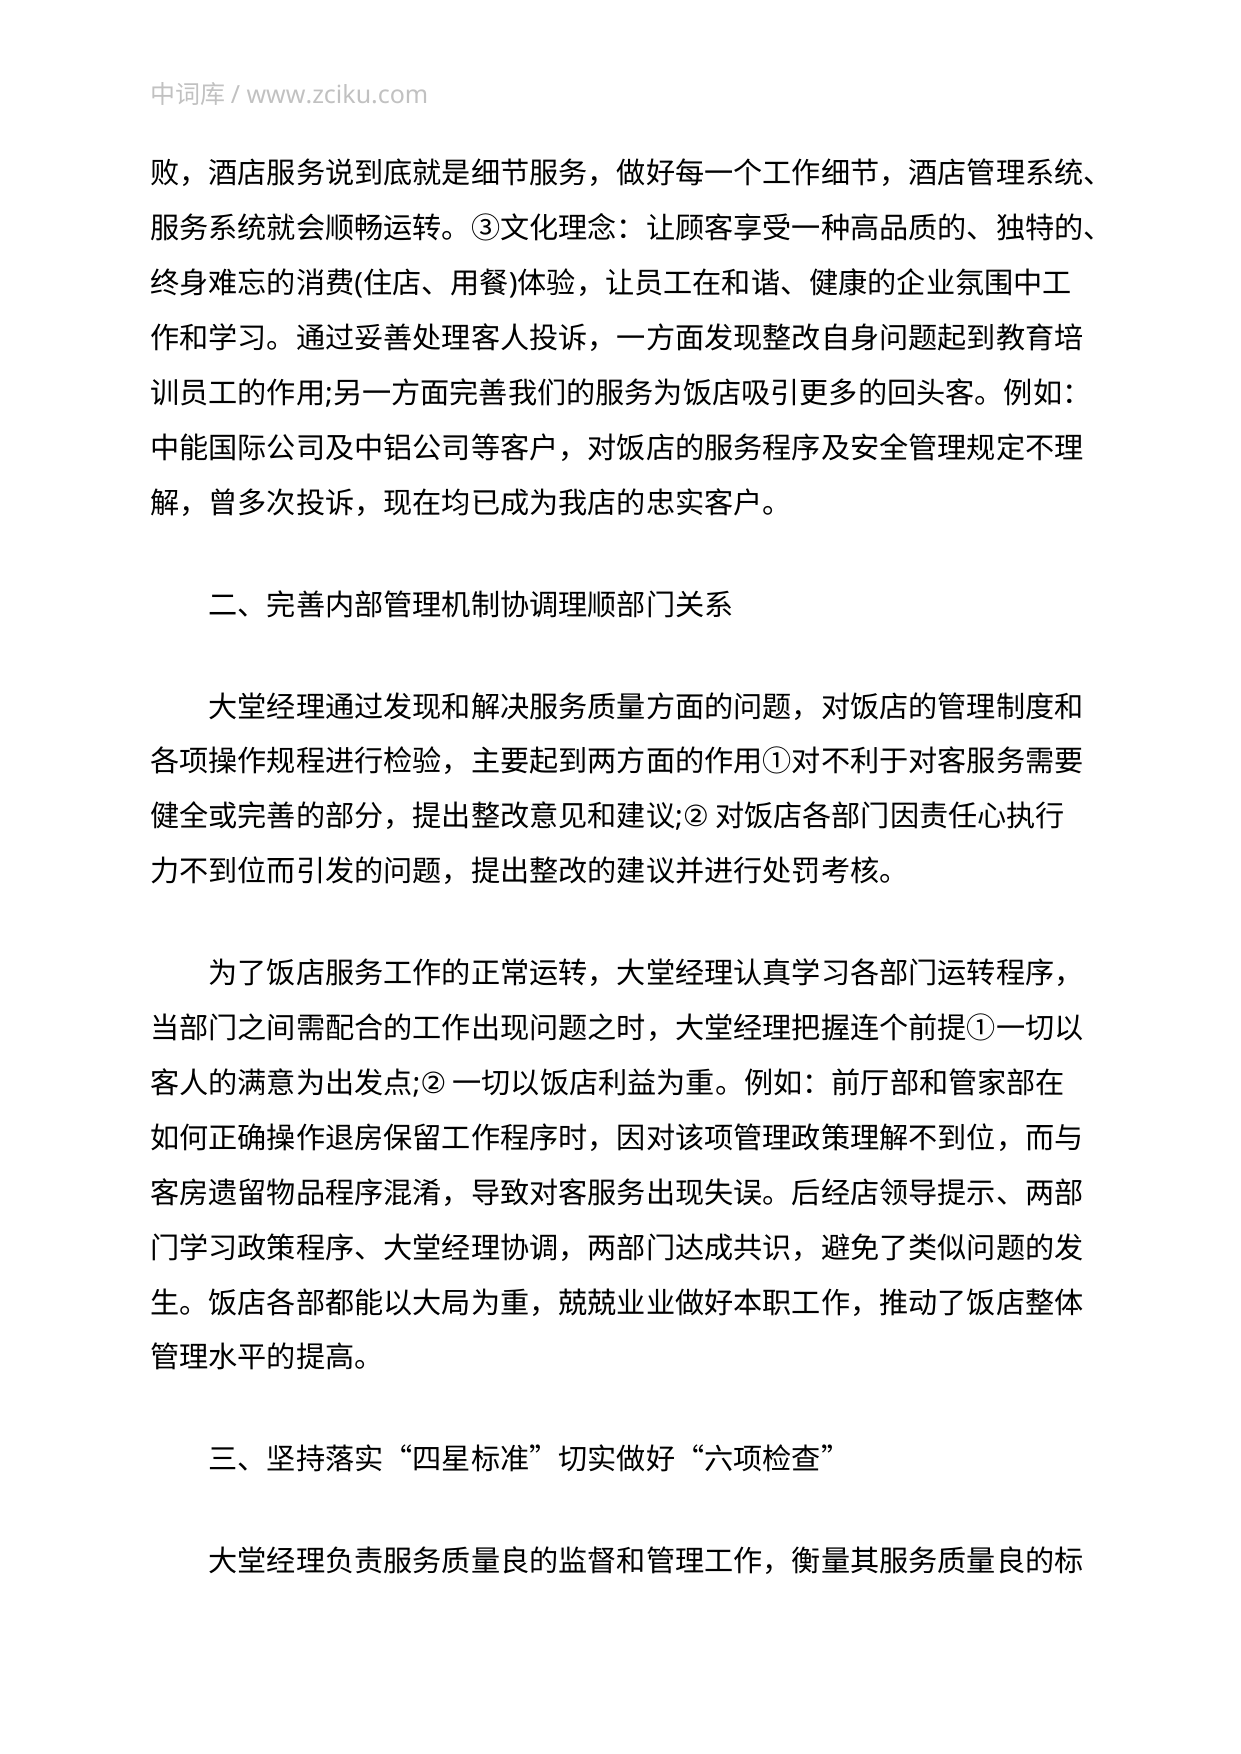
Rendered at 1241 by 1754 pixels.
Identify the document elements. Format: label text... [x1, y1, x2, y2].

text 三、坚持落实“四星标准”切实做好“六项检查” [150, 1436, 1090, 1478]
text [150, 1538, 1090, 1580]
text 二、完善内部管理机制协调理顺部门关系 [150, 581, 1090, 624]
text 为了饭店服务工作的正常运转，大堂经理认真学习各部门运转程序，当部门之间需配合的工作出现问题之时，大堂经理把握连个前提①一切以客人的满意为出发点;②一切以饭店利益为重。例如：前厅部和管家部在如何正确操作退房保留工作程序时，因对该项管理政策理解不到位，而与客房遗留物品程序混淆，导致对客服务出现失误。后经店领导提示、两部门学习政策程序、大堂经理协调，两部门达成共识，避免了类似问题的发生。饭店各部都能以大局为重，兢兢业业做好本职工作，推动了饭店整体管理水平的提高。 [150, 950, 1090, 1376]
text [150, 150, 1090, 522]
text 大堂经理通过发现和解决服务质量方面的问题，对饭店的管理制度和各项操作规程进行检验，主要起到两方面的作用①对不利于对客服务需要健全或完善的部分，提出整改意见和建议;②对饭店各部门因责任心执行力不到位而引发的问题，提出整改的建议并进行处罚考核。 [150, 683, 1090, 890]
